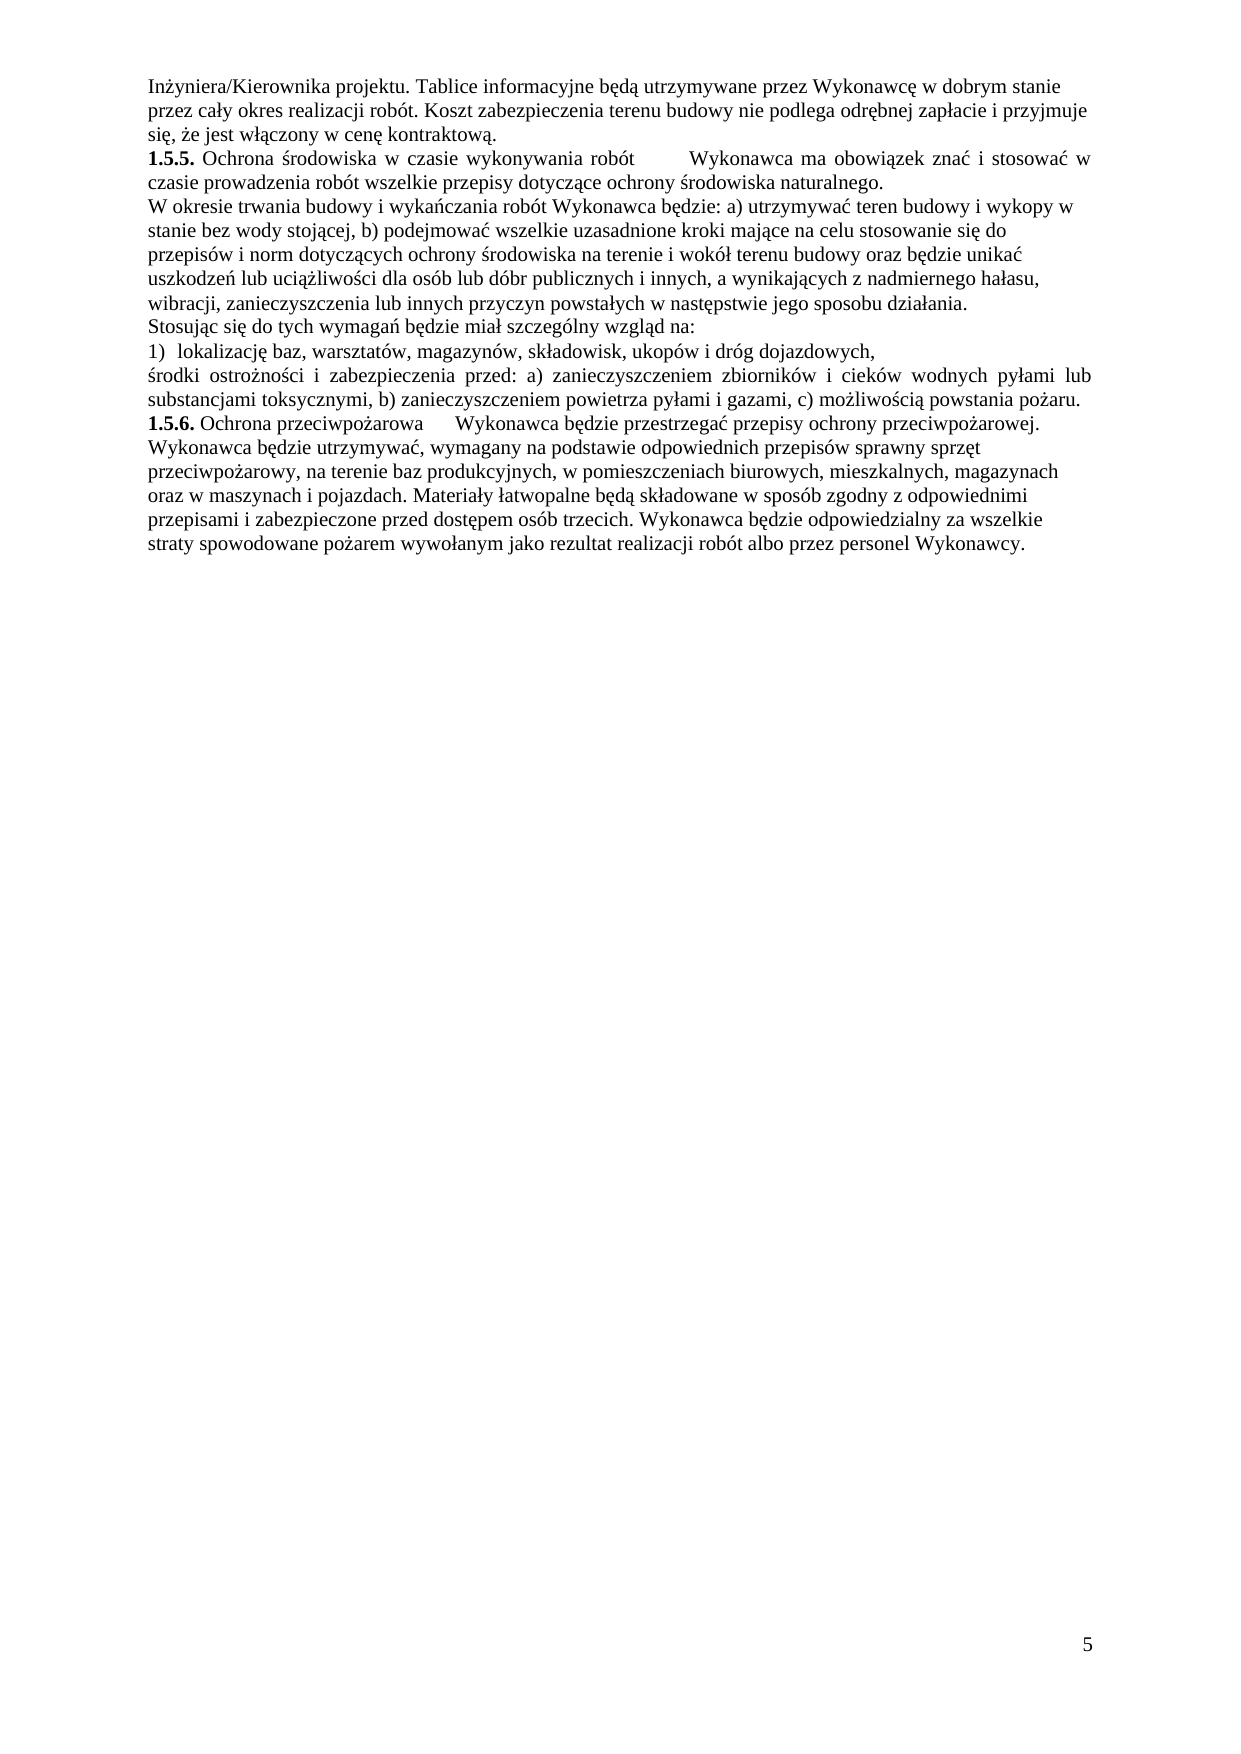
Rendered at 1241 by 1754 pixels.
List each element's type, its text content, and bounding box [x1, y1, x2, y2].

text środki ostrożności i zabezpieczenia przed: a) zanieczyszczeniem zbiorników i cieków wodnych pyłami lub substancjami toksycznymi, b) zanieczyszczeniem powietrza pyłami i gazami, c) możliwością powstania pożaru. [148, 363, 1093, 411]
list lokalizację baz, warsztatów, magazynów, składowisk, ukopów i dróg dojazdowych, [148, 338, 1093, 363]
subtitle 1.5.6. Ochrona przeciwpożarowa Wykonawca będzie przestrzegać przepisy ochrony przeciwpożarowej. [148, 411, 1093, 435]
text Stosując się do tych wymagań będzie miał szczególny wzgląd na: [148, 314, 1093, 338]
text Wykonawca będzie utrzymywać, wymagany na podstawie odpowiednich przepisów sprawny sprzęt przeciwpożarowy, na terenie baz produkcyjnych, w pomieszczeniach biurowych, mieszkalnych, magazynach oraz w maszynach i pojazdach. Materiały łatwopalne będą składowane w sposób zgodny z odpowiednimi przepisami i zabezpieczone przed dostępem osób trzecich. Wykonawca będzie odpowiedzialny za wszelkie straty spowodowane pożarem wywołanym jako rezultat realizacji robót albo przez personel Wykonawcy. [148, 435, 1093, 555]
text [148, 74, 1093, 146]
text W okresie trwania budowy i wykańczania robót Wykonawca będzie: a) utrzymywać teren budowy i wykopy w stanie bez wody stojącej, b) podejmować wszelkie uzasadnione kroki mające na celu stosowanie się do przepisów i norm dotyczących ochrony środowiska na terenie i wokół terenu budowy oraz będzie unikać uszkodzeń lub uciążliwości dla osób lub dóbr publicznych i innych, a wynikających z nadmiernego hałasu, wibracji, zanieczyszczenia lub innych przyczyn powstałych w następstwie jego sposobu działania. [148, 194, 1093, 314]
subtitle 1.5.5. Ochrona środowiska w czasie wykonywania robót Wykonawca ma obowiązek znać i stosować w czasie prowadzenia robót wszelkie przepisy dotyczące ochrony środowiska naturalnego. [148, 146, 1093, 194]
